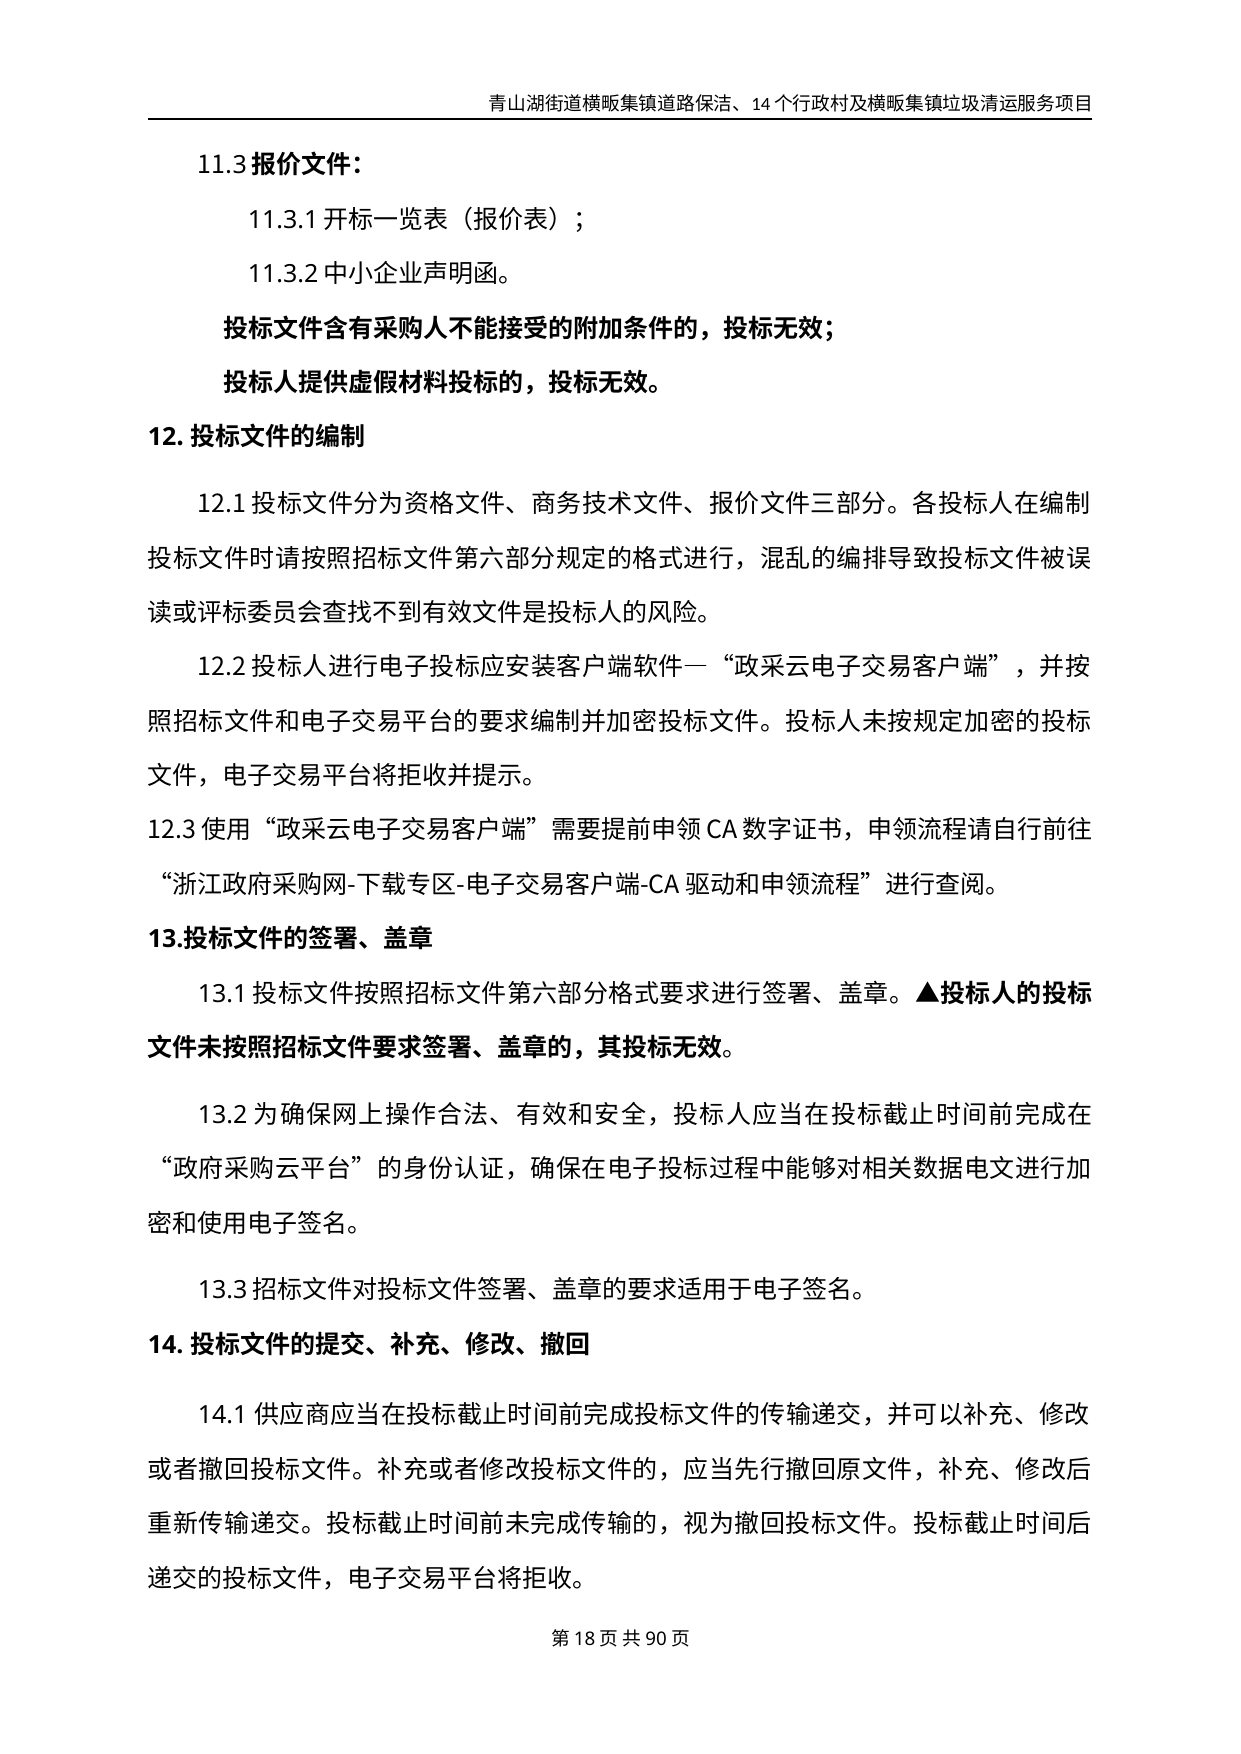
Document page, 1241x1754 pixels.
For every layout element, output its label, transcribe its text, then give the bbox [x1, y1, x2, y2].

text 13.2为确保网上操作合法、有效和安全，投标人应当在投标截止时间前完成在“政府采购云平台”的身份认证，确保在电子投标过程中能够对相关数据电文进行加密和使用电子签名。 [148, 1094, 1092, 1239]
text 14.1 供应商应当在投标截止时间前完成投标文件的传输递交，并可以补充、修改或者撤回投标文件。补充或者修改投标文件的，应当先行撤回原文件，补充、修改后重新传输递交。投标截止时间前未完成传输的，视为撤回投标文件。投标截止时间后递交的投标文件，电子交易平台将拒收。 [148, 1395, 1092, 1594]
text 12.2投标人进行电子投标应安装客户端软件—“政采云电子交易客户端”，并按照招标文件和电子交易平台的要求编制并加密投标文件。投标人未按规定加密的投标文件，电子交易平台将拒收并提示。 [148, 647, 1092, 792]
text 12.3使用“政采云电子交易客户端”需要提前申领CA数字证书，申领流程请自行前往“浙江政府采购网-下载专区-电子交易客户端-CA驱动和申领流程”进行查阅。 [148, 810, 1092, 901]
text 13.投标文件的签署、盖章 [148, 919, 1092, 955]
text 13.1投标文件按照招标文件第六部分格式要求进行签署、盖章。▲投标人的投标文件未按照招标文件要求签署、盖章的，其投标无效。 [148, 973, 1092, 1064]
text 14. 投标文件的提交、补充、修改、撤回 [148, 1324, 1092, 1361]
text 投标人提供虚假材料投标的，投标无效。 [148, 362, 1092, 399]
text 11.3.1开标一览表（报价表）； [148, 199, 1092, 236]
subtitle 13.3招标文件对投标文件签署、盖章的要求适用于电子签名。 [148, 1270, 1092, 1306]
text 11.3报价文件： [148, 145, 1092, 181]
text 12. 投标文件的编制 [148, 417, 1092, 453]
text 12.1投标文件分为资格文件、商务技术文件、报价文件三部分。各投标人在编制投标文件时请按照招标文件第六部分规定的格式进行，混乱的编排导致投标文件被误读或评标委员会查找不到有效文件是投标人的风险。 [148, 484, 1092, 629]
text 投标文件含有采购人不能接受的附加条件的，投标无效； [148, 308, 1092, 344]
text 11.3.2中小企业声明函。 [148, 254, 1092, 290]
